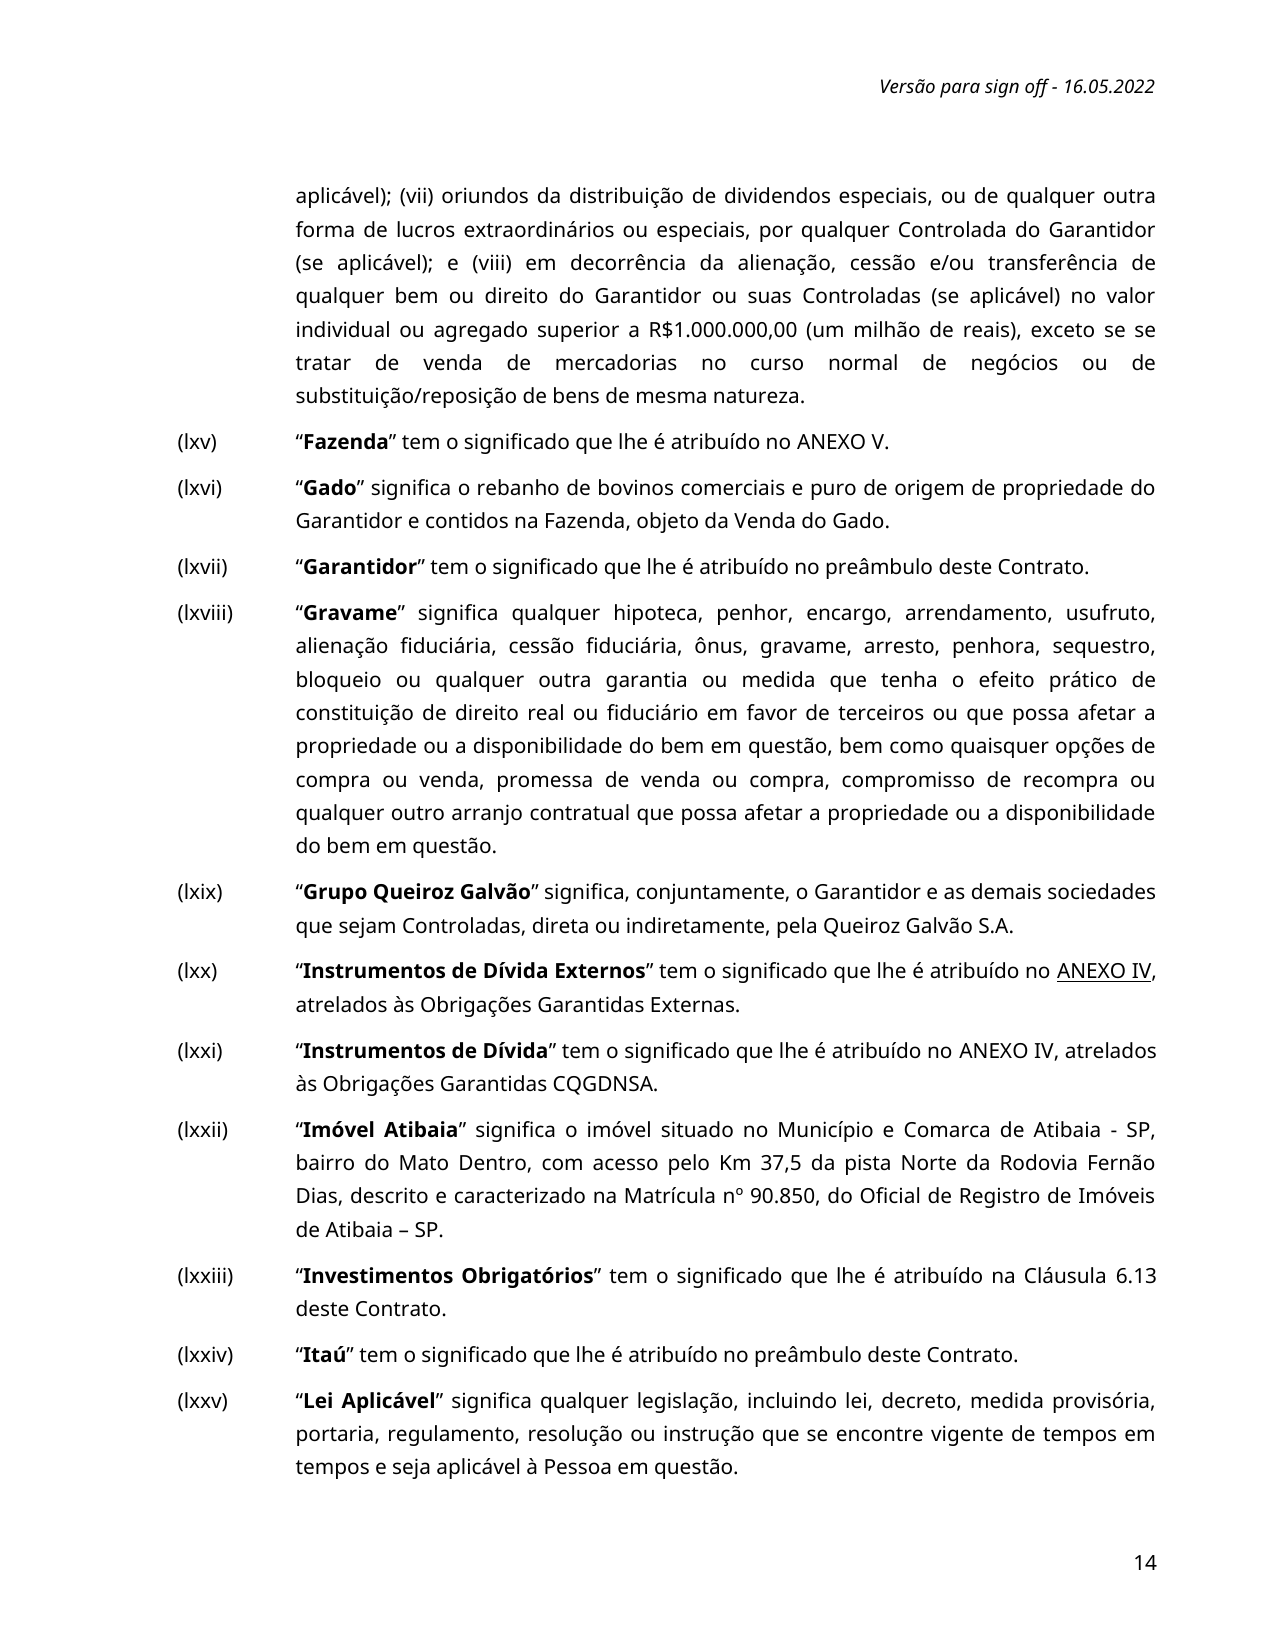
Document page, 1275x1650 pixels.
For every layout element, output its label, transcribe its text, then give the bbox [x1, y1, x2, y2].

text “Grupo Queiroz Galvão” significa, conjuntamente, o Garantidor e as demais sociedades que sejam Controladas, direta ou indiretamente, pela Queiroz Galvão S.A. [177, 873, 1157, 940]
text “Itaú” tem o significado que lhe é atribuído no preâmbulo deste Contrato. [177, 1336, 1157, 1369]
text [177, 177, 1157, 411]
text “Investimentos Obrigatórios” tem o significado que lhe é atribuído na Cláusula 6.13 deste Contrato. [177, 1256, 1157, 1323]
text “Gado” significa o rebanho de bovinos comerciais e puro de origem de propriedade do Garantidor e contidos na Fazenda, objeto da Venda do Gado. [177, 469, 1157, 536]
text “Garantidor” tem o significado que lhe é atribuído no preâmbulo deste Contrato. [177, 548, 1157, 581]
text “Imóvel Atibaia” significa o imóvel situado no Município e Comarca de Atibaia - SP, bairro do Mato Dentro, com acesso pelo Km 37,5 da pista Norte da Rodovia Fernão Dias, descrito e caracterizado na Matrícula nº 90.850, do Oficial de Registro de Imóveis de Atibaia – SP. [177, 1111, 1157, 1244]
text “Instrumentos de Dívida” tem o significado que lhe é atribuído no ANEXO IV, atrelados às Obrigações Garantidas CQGDNSA. [177, 1031, 1157, 1098]
text “Instrumentos de Dívida Externos” tem o significado que lhe é atribuído no ANEXO IV, atrelados às Obrigações Garantidas Externas. [177, 952, 1157, 1019]
text “Gravame” significa qualquer hipoteca, penhor, encargo, arrendamento, usufruto, alienação fiduciária, cessão fiduciária, ônus, gravame, arresto, penhora, sequestro, bloqueio ou qualquer outra garantia ou medida que tenha o efeito prático de constituição de direito real ou fiduciário em favor de terceiros ou que possa afetar a propriedade ou a disponibilidade do bem em questão, bem como quaisquer opções de compra ou venda, promessa de venda ou compra, compromisso de recompra ou qualquer outro arranjo contratual que possa afetar a propriedade ou a disponibilidade do bem em questão. [177, 594, 1157, 861]
text “Lei Aplicável” significa qualquer legislação, incluindo lei, decreto, medida provisória, portaria, regulamento, resolução ou instrução que se encontre vigente de tempos em tempos e seja aplicável à Pessoa em questão. [177, 1381, 1157, 1481]
text “Fazenda” tem o significado que lhe é atribuído no ANEXO V. [177, 423, 1157, 456]
